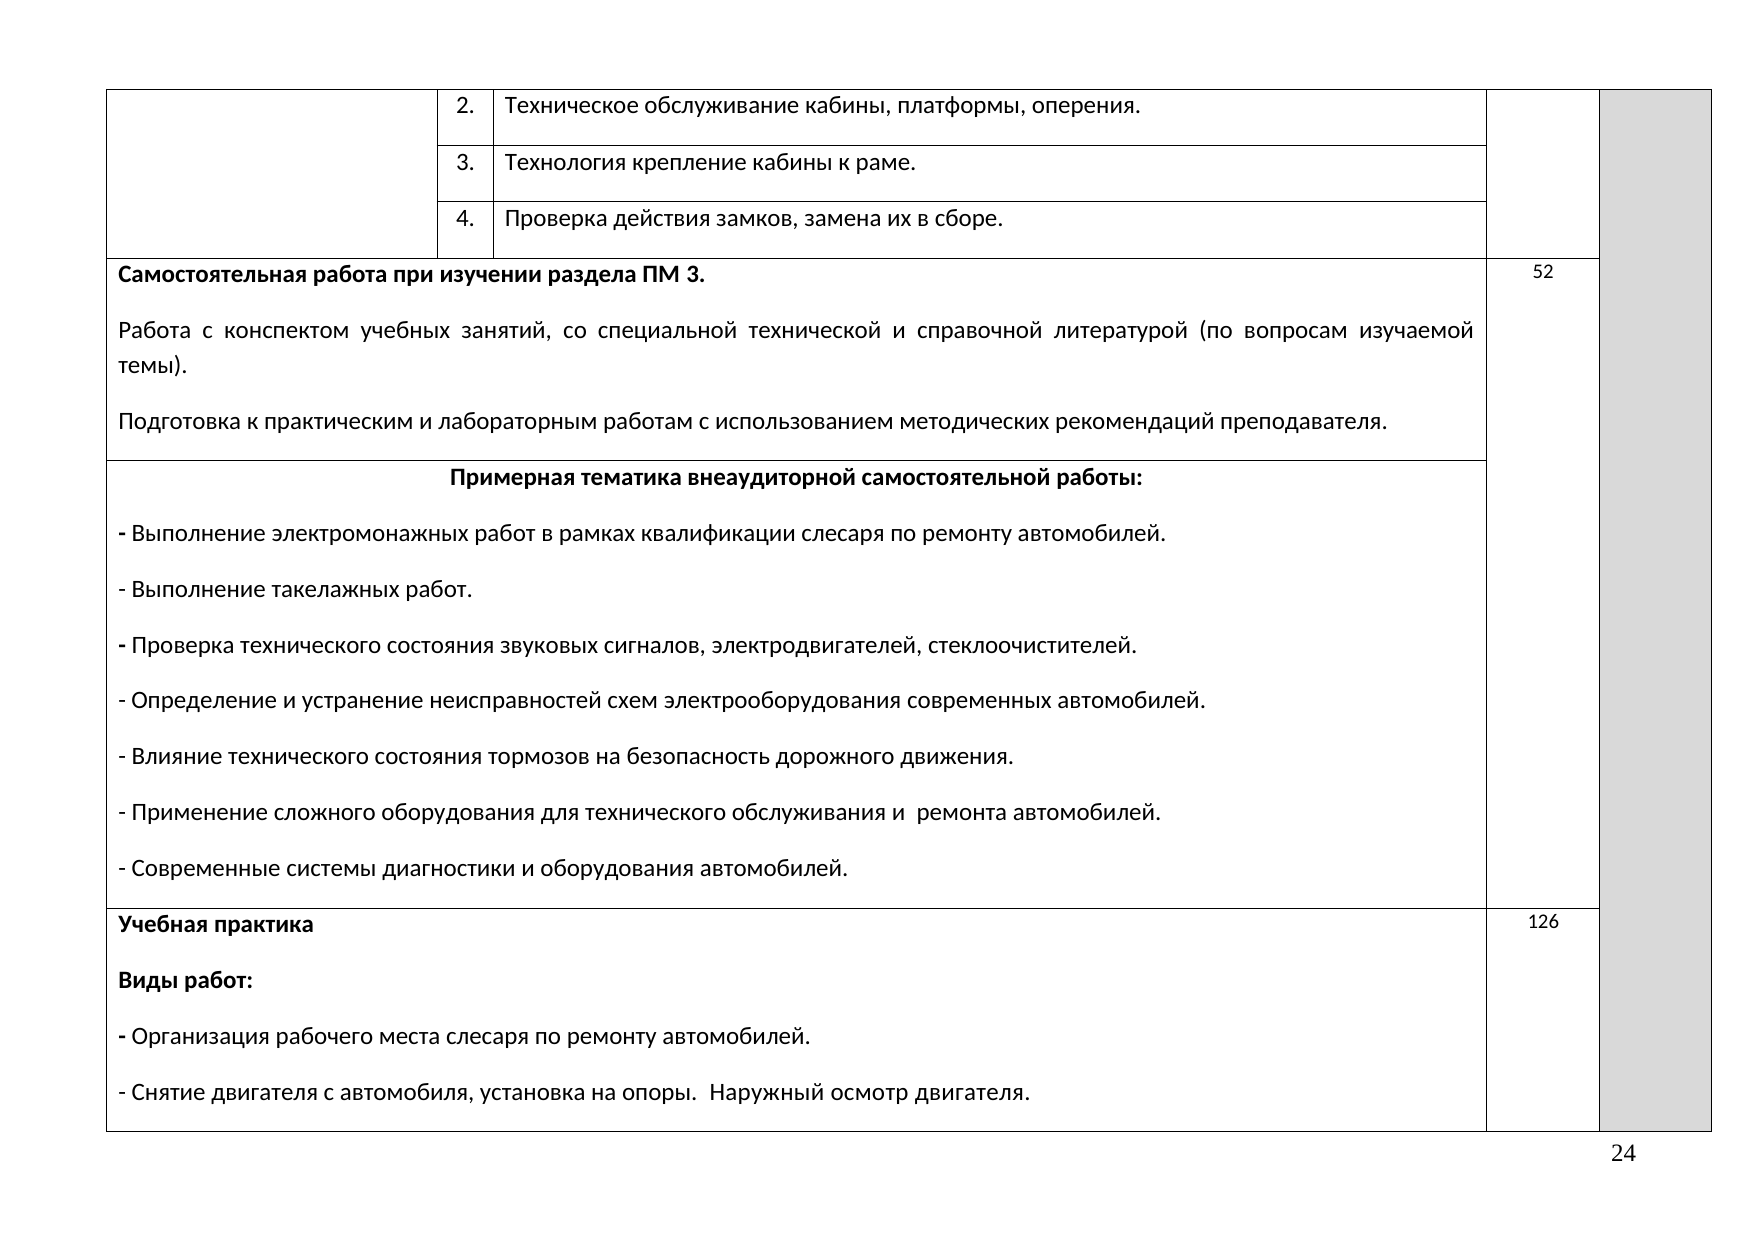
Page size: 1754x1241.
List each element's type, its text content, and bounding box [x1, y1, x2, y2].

table_cell 3. [438, 146, 493, 201]
table_cell Примерная тематика внеаудиторной самостоятельной работы: - Выполнение электромонажных работ в рамках квалификации слесаря по ремонту автомобилей. - Выполнение такелажных работ. - Проверка технического состояния звуковых сигналов, электродвигателей, стеклоочистителей. - Определение и устранение неисправностей схем электрооборудования современных автомобилей. - Влияние технического состояния тормозов на безопасность дорожного движения. - Применение сложного оборудования для технического обслуживания и ремонта автомобилей. - Современные системы диагностики и оборудования автомобилей. [107, 461, 1486, 907]
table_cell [107, 909, 1486, 1131]
table_cell 126 [1487, 909, 1599, 1131]
table_cell 52 [1487, 259, 1599, 907]
table_cell Техническое обслуживание кабины, платформы, оперения. [494, 90, 1486, 145]
table_cell Самостоятельная работа при изучении раздела ПМ 3. Работа с конспектом учебных занятий, со специальной технической и справочной литературой (по вопросам изучаемой темы). Подготовка к практическим и лабораторным работам с использованием методических рекомендаций преподавателя. [107, 259, 1486, 460]
table_cell 2. [438, 90, 493, 145]
table_cell Технология крепление кабины к раме. [494, 146, 1486, 201]
table_cell Проверка действия замков, замена их в сборе. [494, 202, 1486, 257]
table_cell 4. [438, 202, 493, 257]
